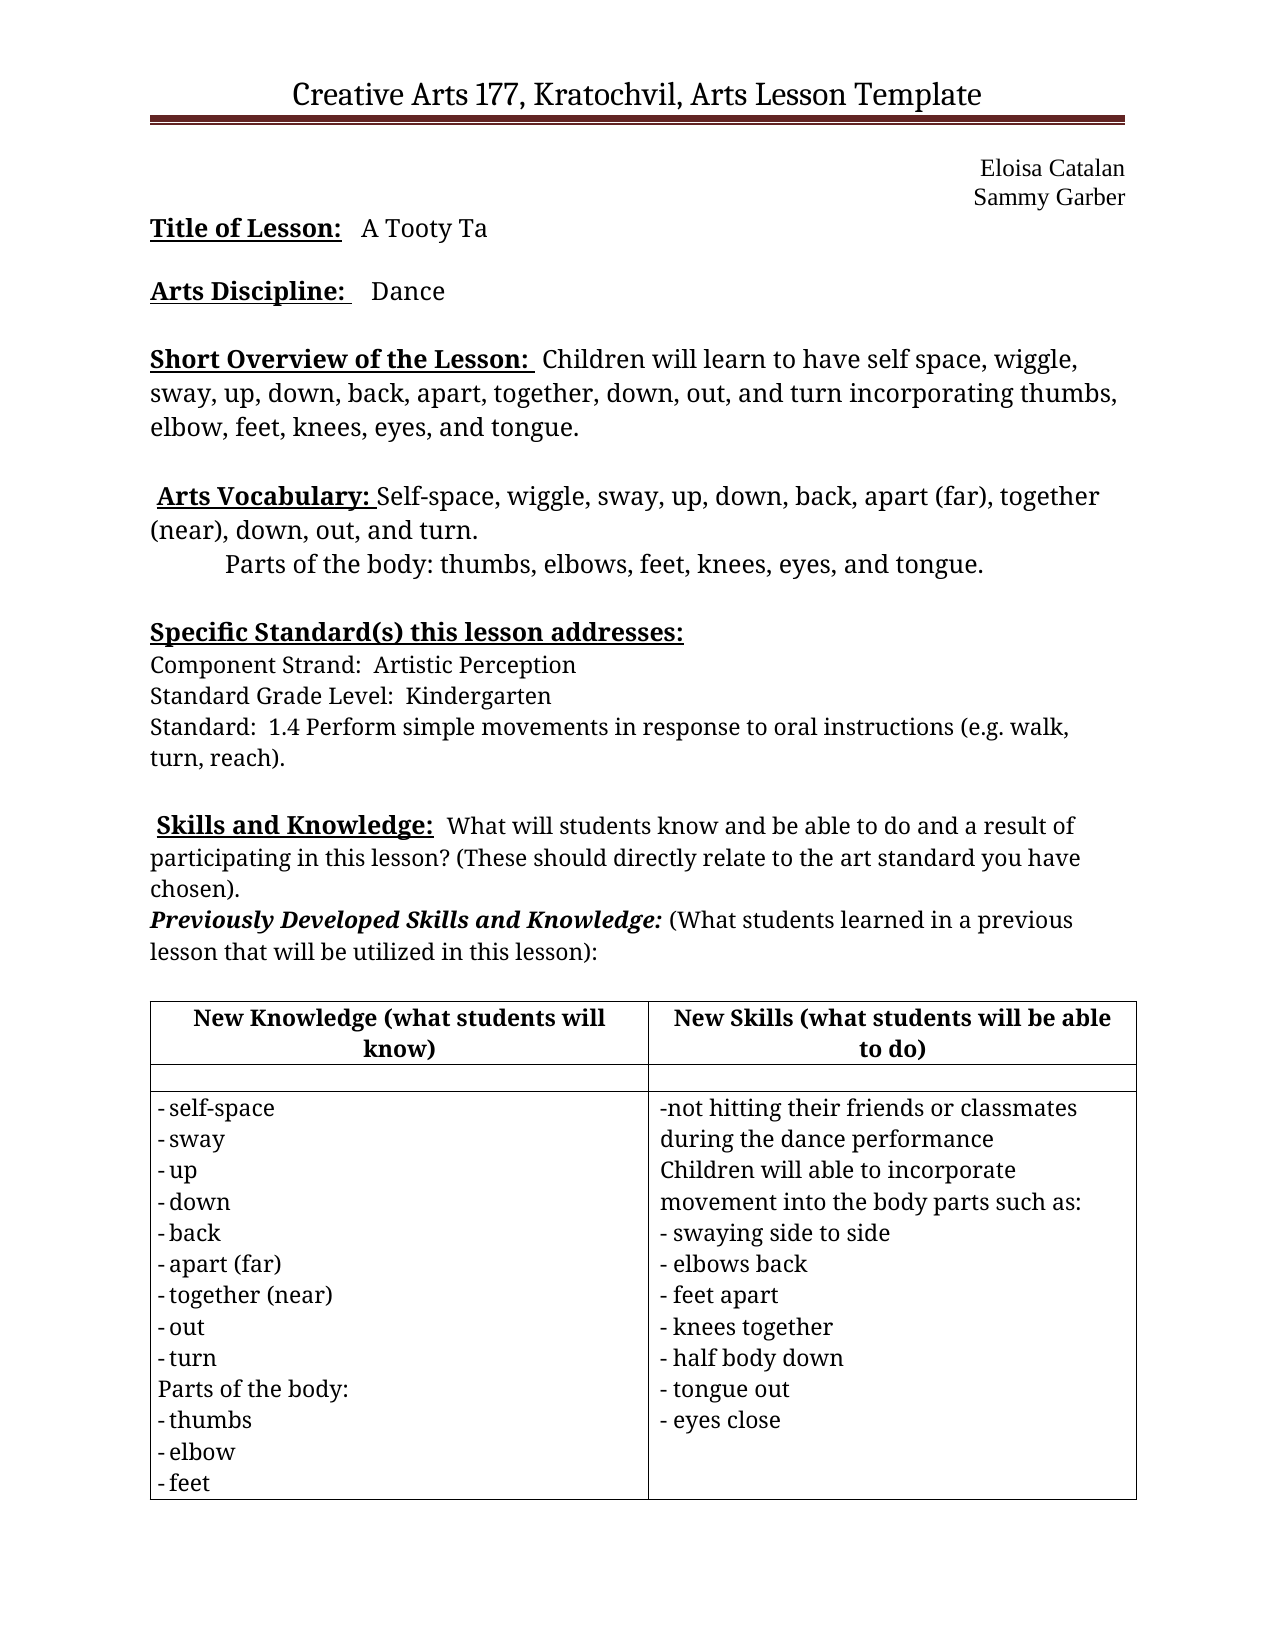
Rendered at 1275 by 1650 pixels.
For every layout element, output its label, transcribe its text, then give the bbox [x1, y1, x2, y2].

text Component : Artistic Perception [150, 648, 1125, 680]
text Sammy Garber [150, 182, 1125, 211]
subtitle Eloisa Catalan [150, 153, 1125, 182]
text Standard: 1.4 Perform simple movements in response to oral instructions (e.g. walk, turn, reach). [150, 711, 1125, 773]
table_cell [151, 1092, 648, 1499]
table_cell [151, 1065, 648, 1091]
table_cell [649, 1065, 1136, 1091]
table_header New Skills (what students will be able to do) [649, 1002, 1136, 1064]
text Standard Grade Level: Kindergarten [150, 680, 1125, 711]
text Previously Developed Skills and Knowledge: (What students learned in a previous lesson that will be utilized in this lesson): [150, 904, 1125, 967]
text Arts Discipline: Dance [150, 274, 1125, 308]
table_header New Knowledge (what students will know) [151, 1002, 648, 1064]
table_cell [649, 1092, 1136, 1499]
text Short Overview of the Lesson: Children will learn to have self space, wiggle, sway, up, down, back, apart, together, down, out, and turn incorporating thumbs, elbow, feet, knees, eyes, and tongue. [150, 342, 1125, 444]
text Skills and Knowledge: What will students know and be able to do and a result of participating in this lesson? (These should directly relate to the art standard you have chosen). [150, 808, 1125, 904]
text Parts of the body: thumbs, elbows, feet, knees, eyes, and tongue. [150, 546, 1125, 580]
text Arts Vocabulary: Self-space, wiggle, sway, up, down, back, apart (far), together (near), down, out, and turn. [150, 478, 1125, 546]
text Specific Standard(s) this lesson addresses: [150, 614, 1125, 648]
subtitle Title of Lesson: A Tooty Ta [150, 211, 1125, 245]
